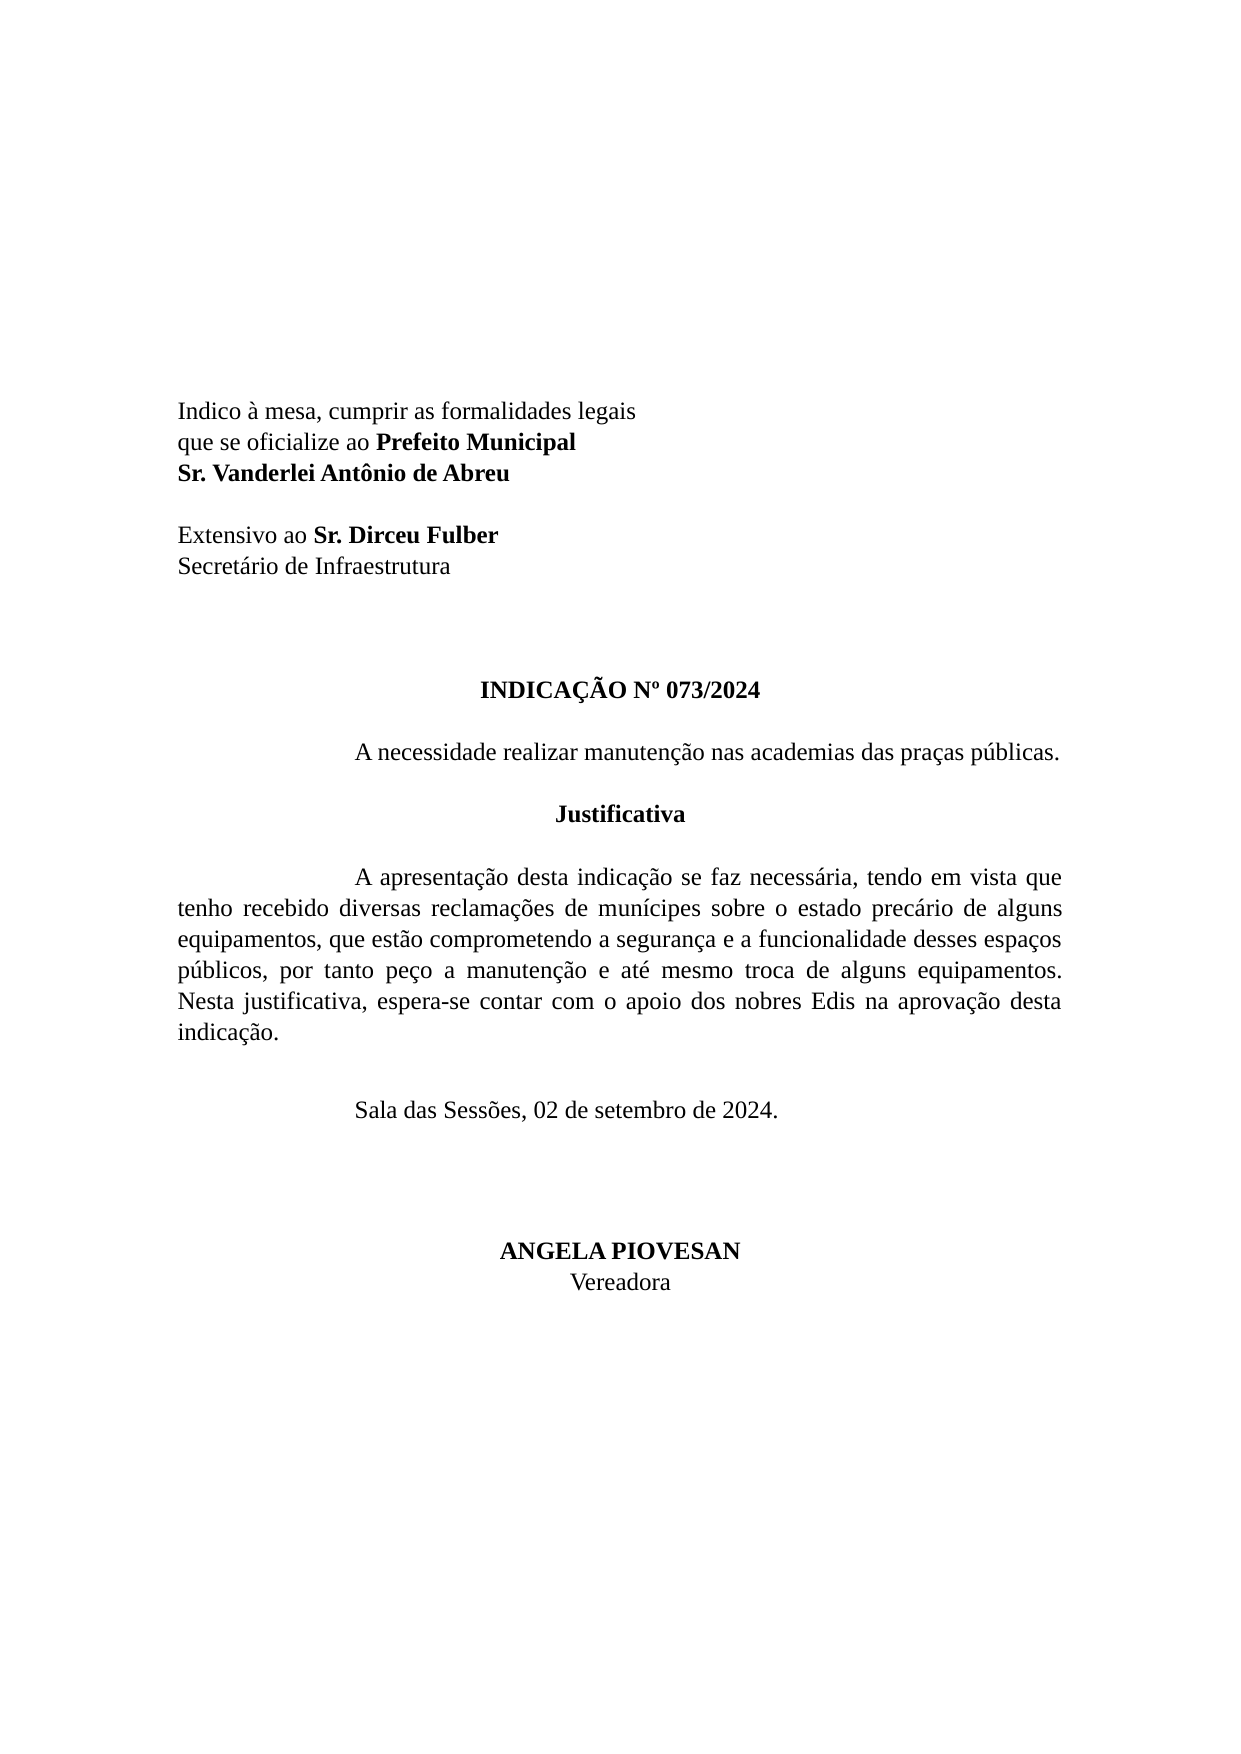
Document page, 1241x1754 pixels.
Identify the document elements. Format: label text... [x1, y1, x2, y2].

text Sr. Vanderlei Antônio de Abreu [177, 458, 1063, 487]
text Justificativa [177, 799, 1063, 828]
text Vereadora [177, 1267, 1063, 1296]
text Secretário de Infraestrutura [177, 551, 1063, 580]
text A necessidade realizar manutenção nas academias das praças públicas. [177, 737, 1063, 766]
text ANGELA PIOVESAN [177, 1236, 1063, 1265]
text que se oficialize ao Prefeito Municipal [177, 427, 1063, 456]
text Indico à mesa, cumprir as formalidades legais [177, 396, 1063, 425]
text INDICAÇÃO Nº 073/2024 [177, 675, 1063, 704]
text Sala das Sessões, 02 de setembro de 2024. [177, 1096, 1063, 1124]
text A apresentação desta indicação se faz necessária, tendo em vista que tenho recebido diversas reclamações de munícipes sobre o estado precário de alguns equipamentos, que estão comprometendo a segurança e a funcionalidade desses espaços públicos, por tanto peço a manutenção e até mesmo troca de alguns equipamentos. Nesta justificativa, espera-se contar com o apoio dos nobres Edis na aprovação desta indicação. [177, 862, 1063, 1046]
text Extensivo ao Sr. Dirceu Fulber [177, 520, 1063, 549]
